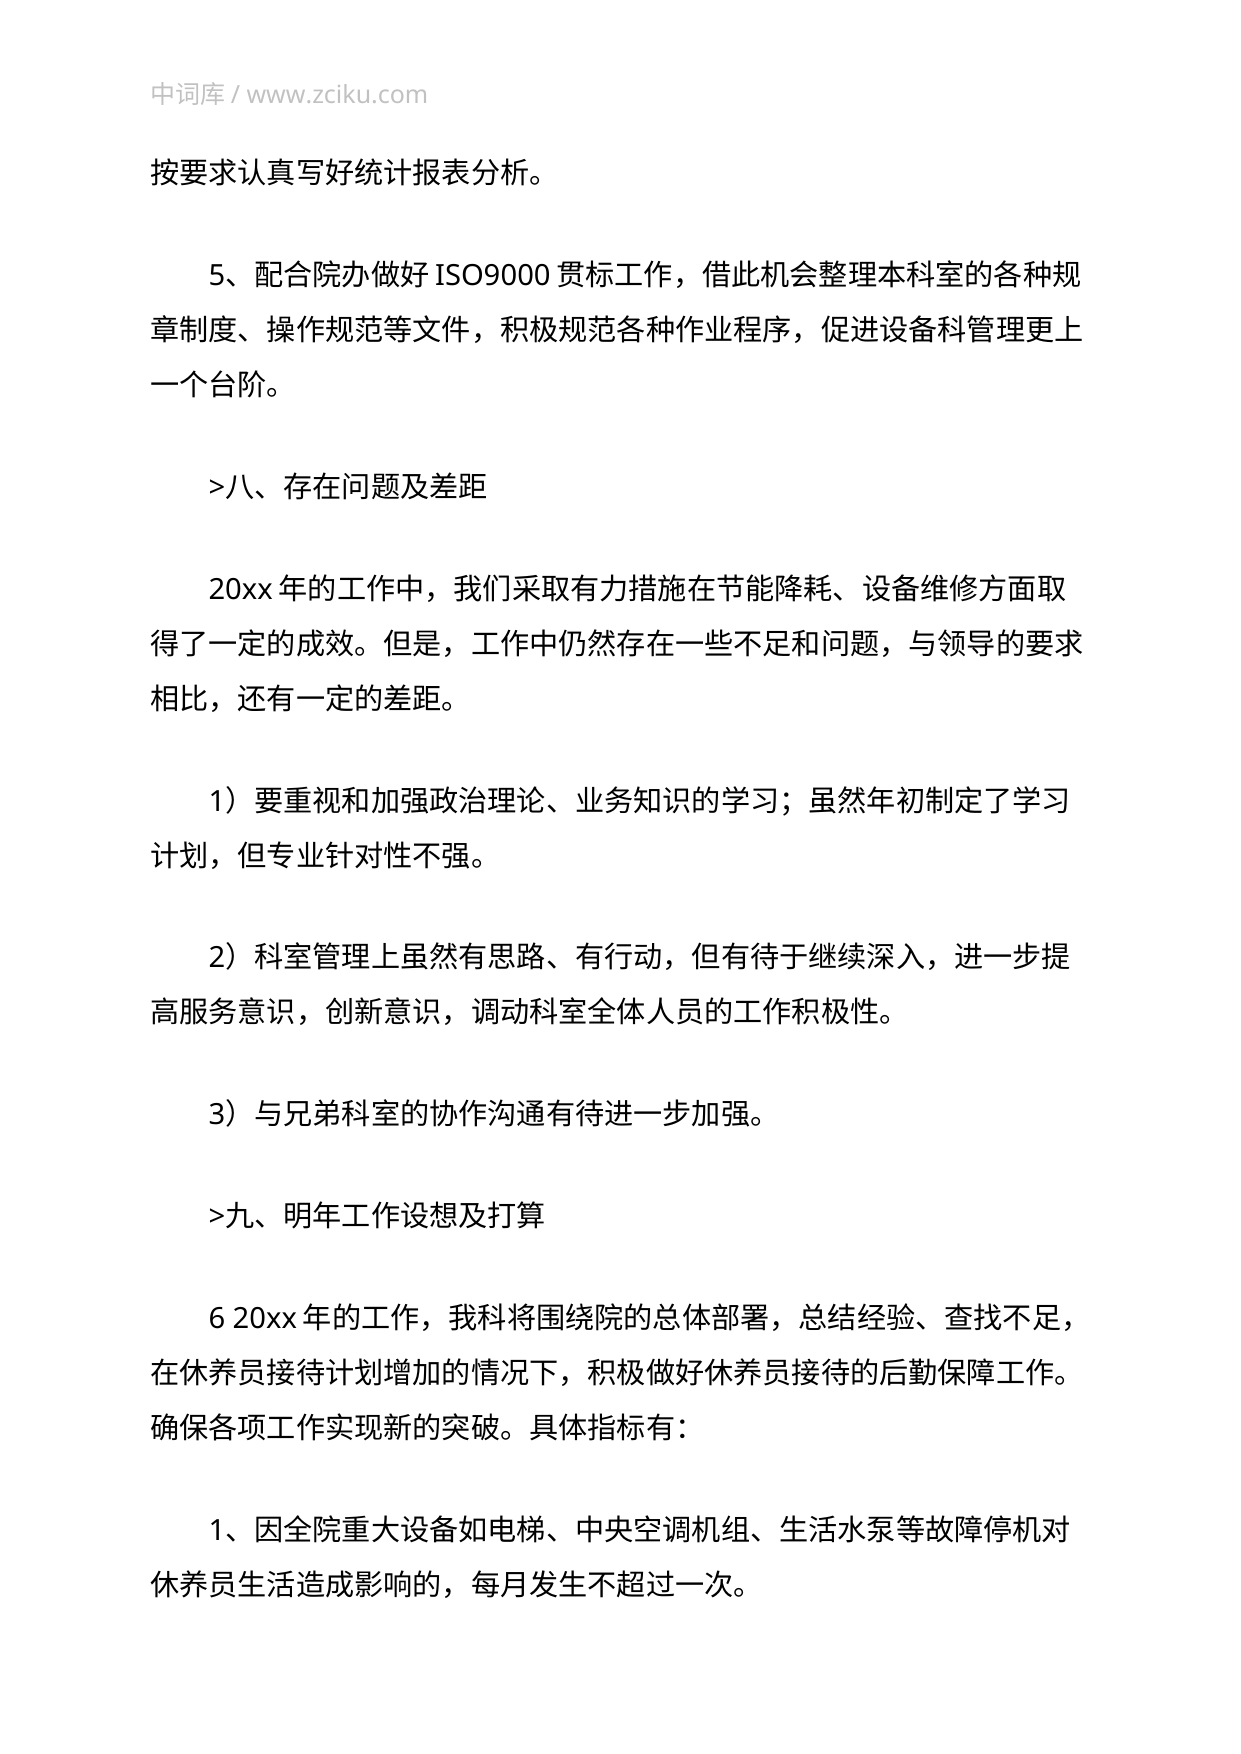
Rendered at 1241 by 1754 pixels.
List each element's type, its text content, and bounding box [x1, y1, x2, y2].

text 5、配合院办做好ISO9000贯标工作，借此机会整理本科室的各种规章制度、操作规范等文件，积极规范各种作业程序，促进设备科管理更上一个台阶。 [150, 252, 1090, 404]
text >八、存在问题及差距 [150, 463, 1090, 506]
text 2）科室管理上虽然有思路、有行动，但有待于继续深入，进一步提高服务意识，创新意识，调动科室全体人员的工作积极性。 [150, 934, 1090, 1031]
text 1）要重视和加强政治理论、业务知识的学习；虽然年初制定了学习计划，但专业针对性不强。 [150, 777, 1090, 874]
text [150, 150, 1090, 192]
text 3）与兄弟科室的协作沟通有待进一步加强。 [150, 1091, 1090, 1133]
text >九、明年工作设想及打算 [150, 1193, 1090, 1235]
text 20xx年的工作中，我们采取有力措施在节能降耗、设备维修方面取得了一定的成效。但是，工作中仍然存在一些不足和问题，与领导的要求相比，还有一定的差距。 [150, 565, 1090, 718]
text 1、因全院重大设备如电梯、中央空调机组、生活水泵等故障停机对休养员生活造成影响的，每月发生不超过一次。 [150, 1506, 1090, 1603]
text 6 20xx年的工作，我科将围绕院的总体部署，总结经验、查找不足，在休养员接待计划增加的情况下，积极做好休养员接待的后勤保障工作。确保各项工作实现新的突破。具体指标有： [150, 1294, 1090, 1447]
